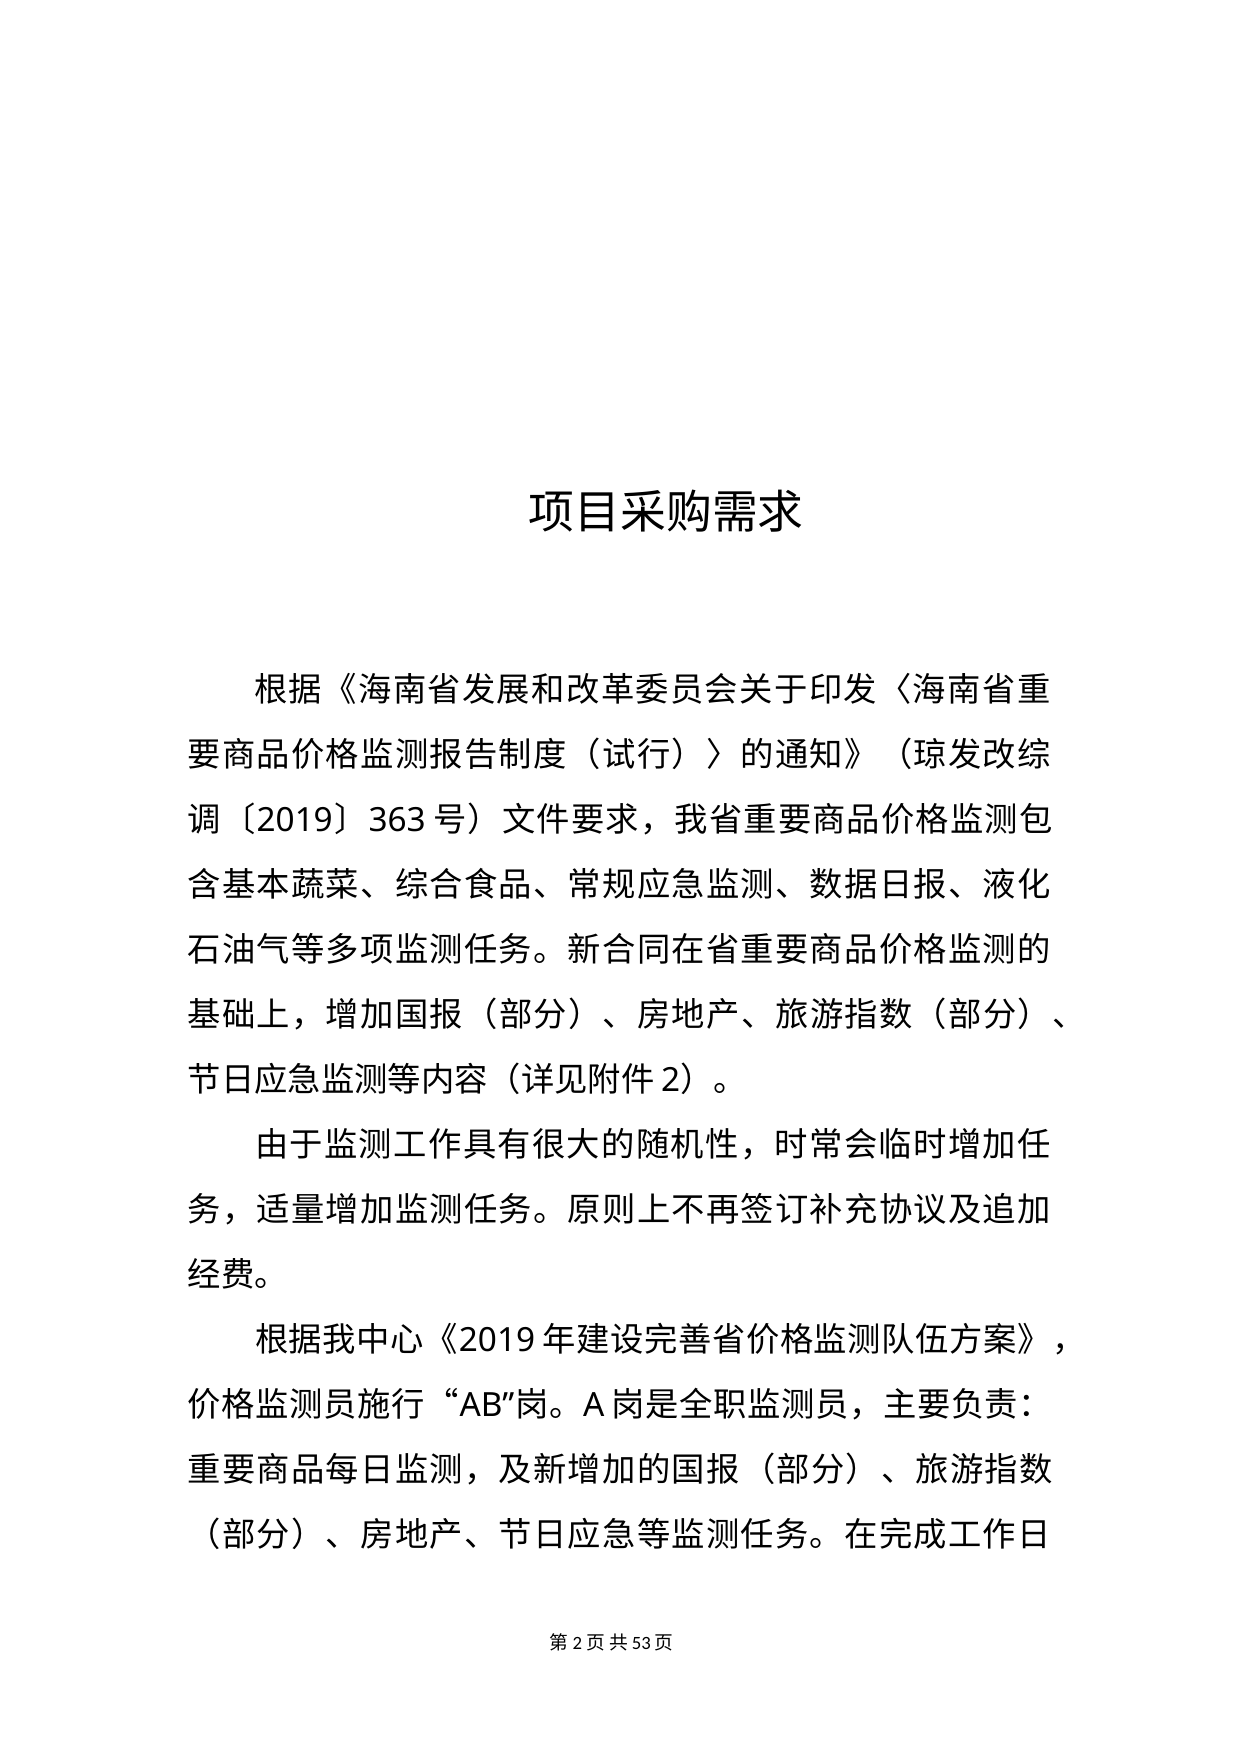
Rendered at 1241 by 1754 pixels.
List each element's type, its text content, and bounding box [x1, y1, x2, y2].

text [187, 1305, 1053, 1565]
text 根据《海南省发展和改革委员会关于印发〈海南省重要商品价格监测报告制度（试行）〉的通知》（琼发改综调〔2019〕363号）文件要求，我省重要商品价格监测包含基本蔬菜、综合食品、常规应急监测、数据日报、液化石油气等多项监测任务。新合同在省重要商品价格监测的基础上，增加国报（部分）、房地产、旅游指数（部分）、节日应急监测等内容（详见附件2）。 [187, 655, 1053, 1110]
text 由于监测工作具有很大的随机性，时常会临时增加任务，适量增加监测任务。原则上不再签订补充协议及追加经费。 [187, 1110, 1053, 1305]
text 项目采购需求 [187, 460, 1053, 557]
